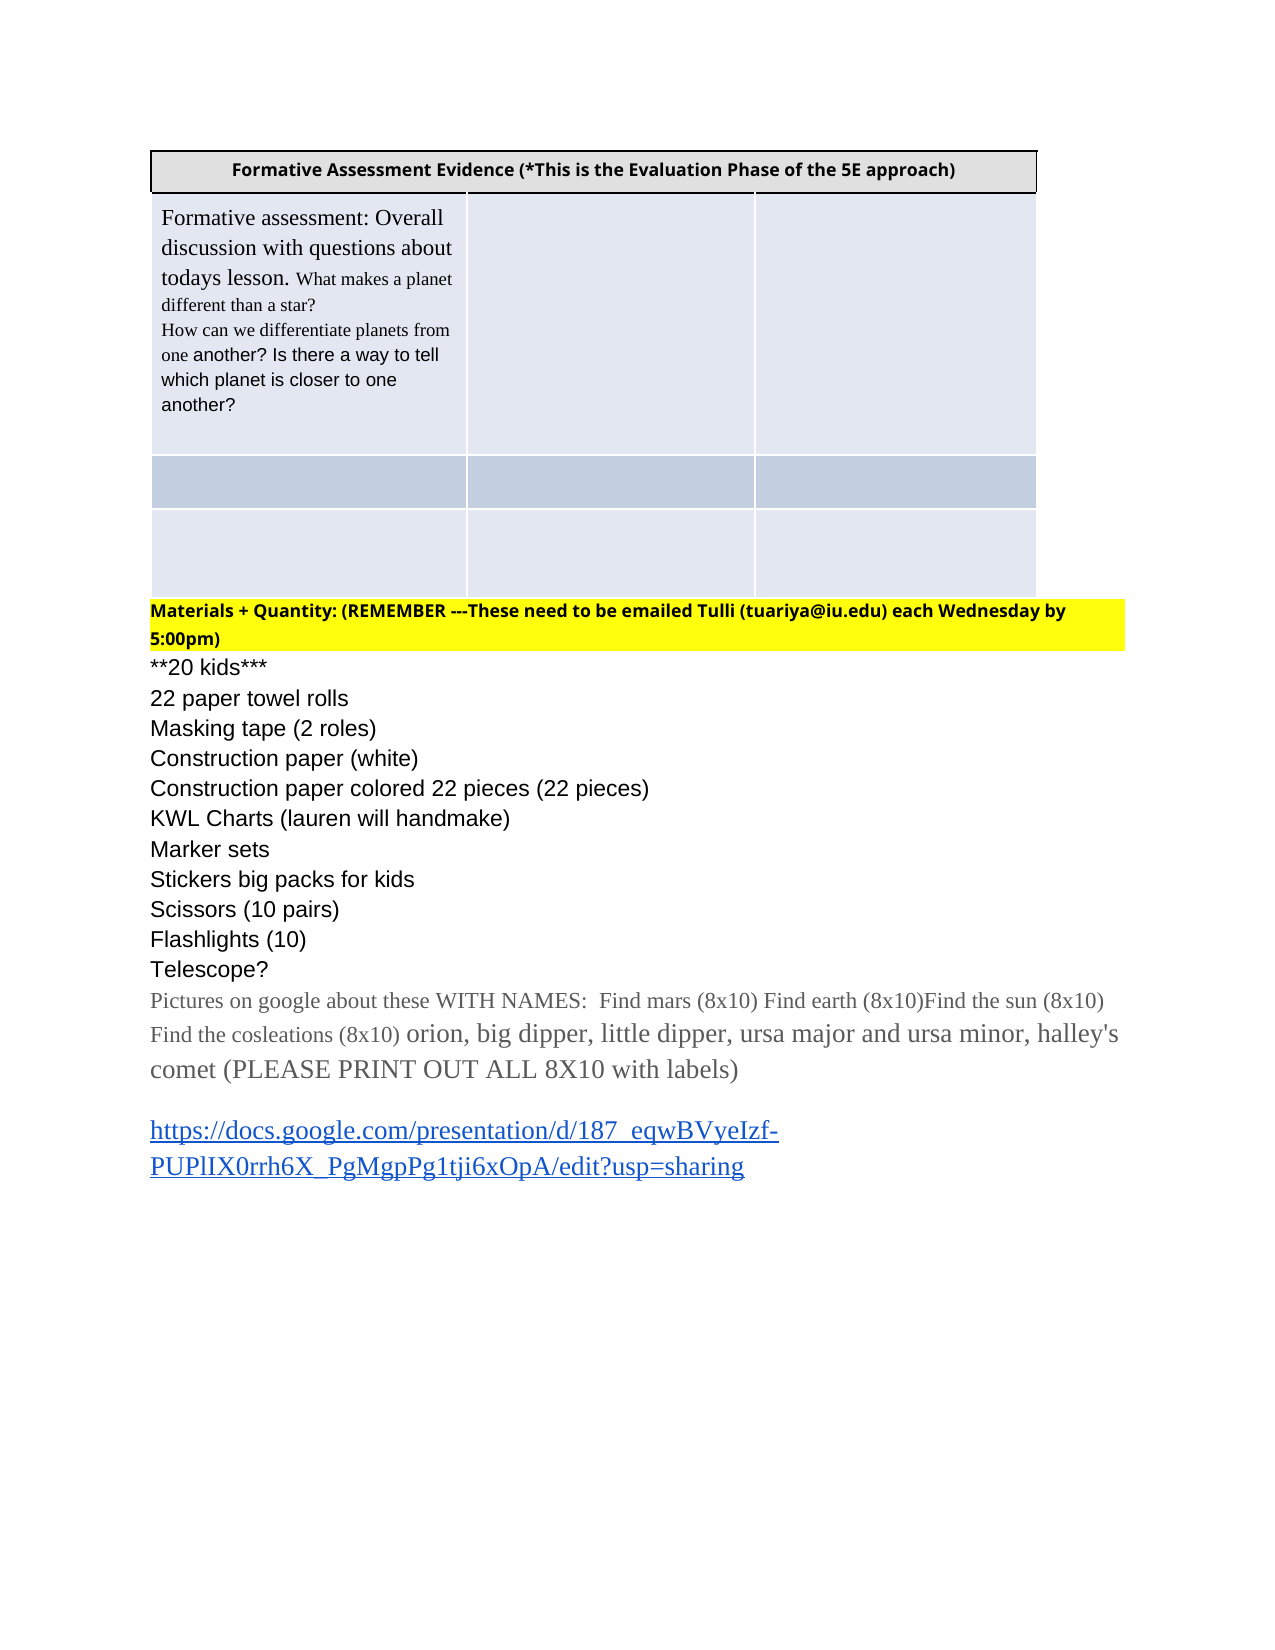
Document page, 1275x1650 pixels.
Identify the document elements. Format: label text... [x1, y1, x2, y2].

table_cell [756, 456, 1036, 508]
table_cell [756, 194, 1036, 454]
text 22 paper towel rolls [150, 684, 1125, 711]
text **20 kids*** [150, 654, 1125, 681]
text Stickers big packs for kids [150, 866, 1125, 892]
text https://docs.google.com/presentation/d/187_eqwBVyeIzf-PUPlIX0rrh6X_PgMgpPg1tji6xOpA/edit?usp=sharing [150, 1114, 1125, 1181]
table_cell [468, 510, 754, 597]
text Telescope? [150, 956, 1125, 983]
text Pictures on google about these WITH NAMES: Find mars (8x10) Find earth (8x10)Find the sun (8x10) Find the cosleations (8x10) orion, big dipper, little dipper, ursa major and ursa minor, halley's comet (PLEASE PRINT OUT ALL 8X10 with labels) [150, 987, 1125, 1084]
table_cell [152, 510, 466, 597]
table_cell [756, 510, 1036, 597]
text Marker sets [150, 836, 1125, 862]
table_cell Formative assessment: Overall discussion with questions about todays lesson. What makes a planet different than a star? How can we differentiate planets from one another? Is there a way to tell which planet is closer to one another? [152, 194, 466, 454]
text Masking tape (2 roles) [150, 715, 1125, 741]
text Construction paper colored 22 pieces (22 pieces) [150, 775, 1125, 802]
text KWL Charts (lauren will handmake) [150, 805, 1125, 832]
table_cell [468, 194, 754, 454]
text Construction paper (white) [150, 745, 1125, 771]
table_cell [468, 456, 754, 508]
text Materials + Quantity: (REMEMBER ---These need to be emailed Tulli (tuariya@iu.edu) each Wednesday by 5:00pm) [150, 599, 1125, 651]
table_cell [152, 456, 466, 508]
table_cell Formative Assessment Evidence (*This is the Evaluation Phase of the 5E approach) [152, 152, 1036, 192]
text Flashlights (10) [150, 926, 1125, 953]
text Scissors (10 pairs) [150, 896, 1125, 922]
